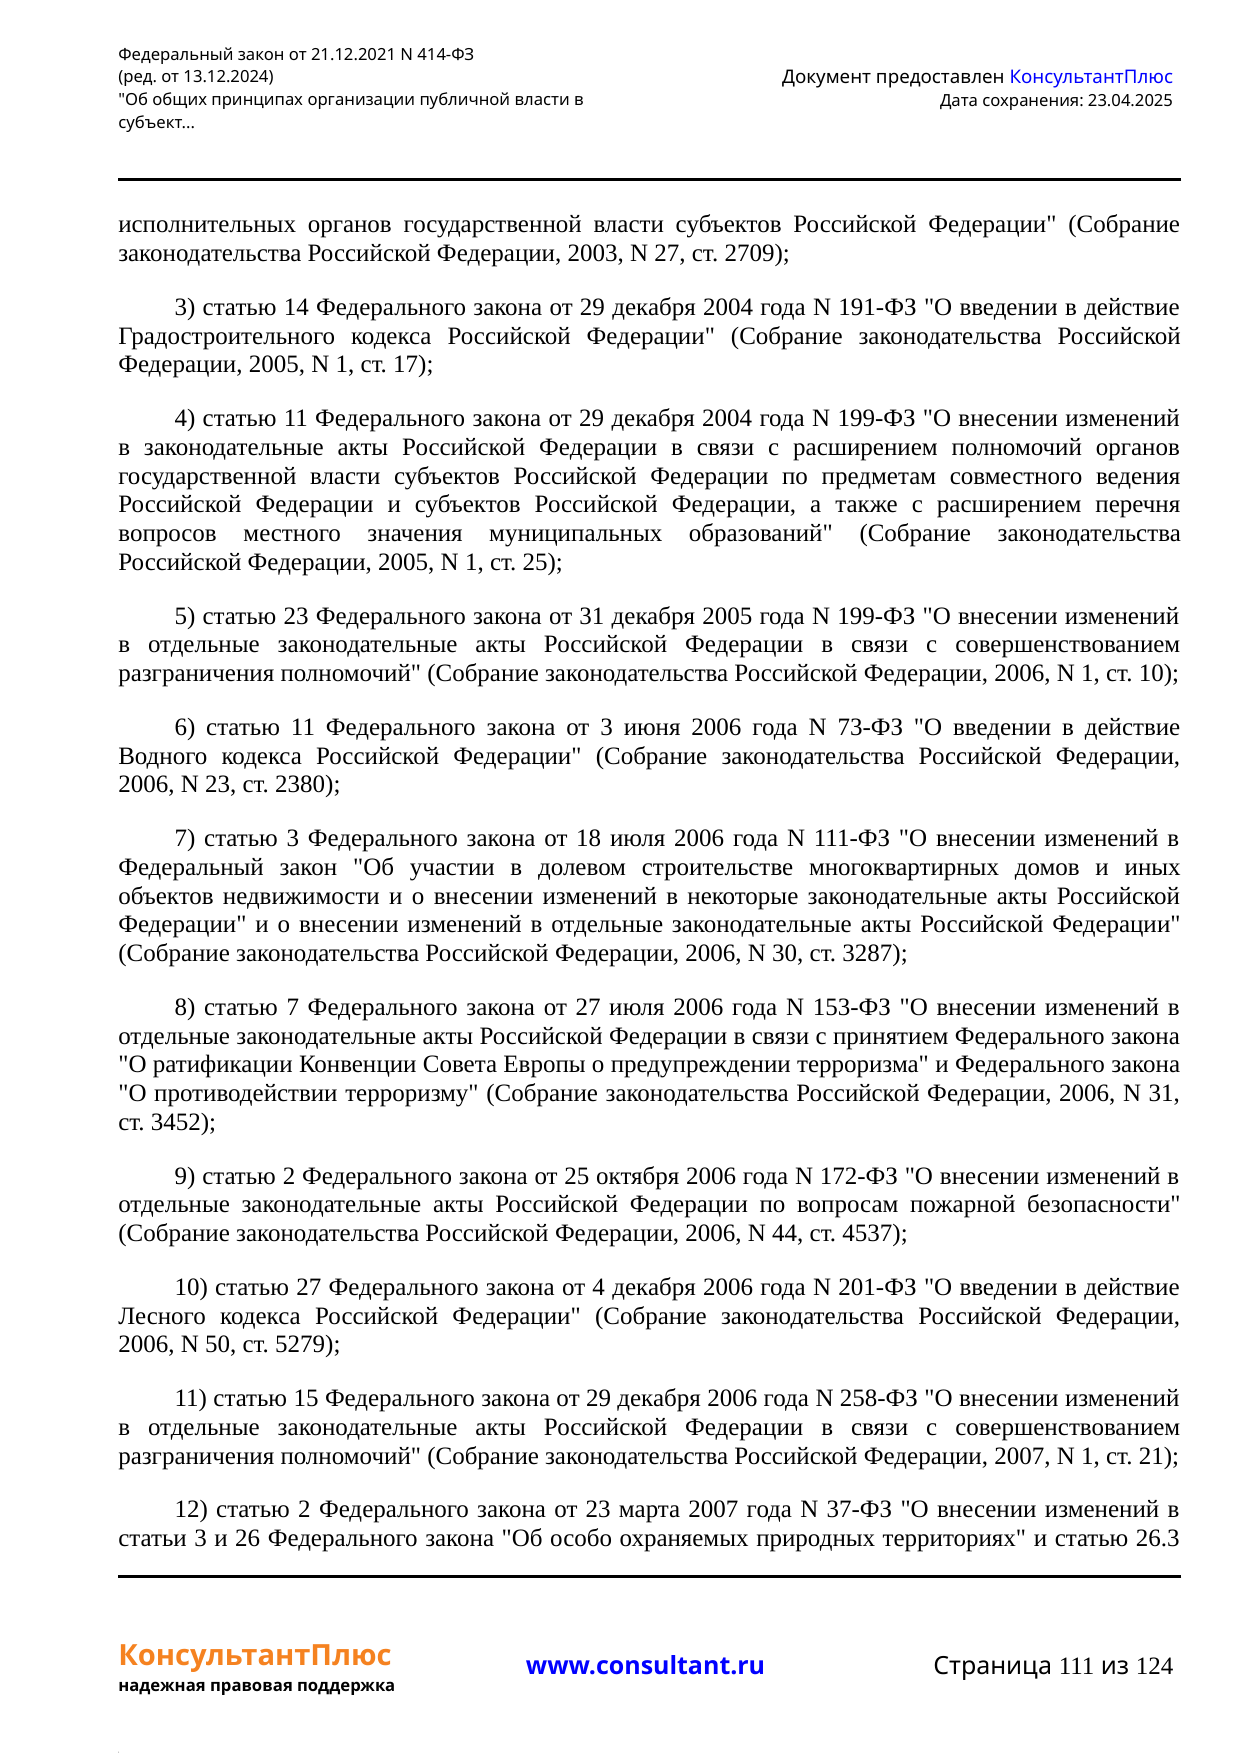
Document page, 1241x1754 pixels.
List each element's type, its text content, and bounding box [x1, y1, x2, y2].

text 11) статью 15 Федерального закона от 29 декабря 2006 года N 258-ФЗ "О внесении изменений в отдельные законодательные акты Российской Федерации в связи с совершенствованием разграничения полномочий" (Собрание законодательства Российской Федерации, 2007, N 1, ст. 21); [118, 1383, 1181, 1469]
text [118, 1494, 1181, 1552]
text 8) статью 7 Федерального закона от 27 июля 2006 года N 153-ФЗ "О внесении изменений в отдельные законодательные акты Российской Федерации в связи с принятием Федерального закона "О ратификации Конвенции Совета Европы о предупреждении терроризма" и Федерального закона "О противодействии терроризму" (Собрание законодательства Российской Федерации, 2006, N 31, ст. 3452); [118, 992, 1181, 1136]
text 4) статью 11 Федерального закона от 29 декабря 2004 года N 199-ФЗ "О внесении изменений в законодательные акты Российской Федерации в связи с расширением полномочий органов государственной власти субъектов Российской Федерации по предметам совместного ведения Российской Федерации и субъектов Российской Федерации, а также с расширением перечня вопросов местного значения муниципальных образований" (Собрание законодательства Российской Федерации, 2005, N 1, ст. 25); [118, 403, 1181, 576]
text 3) статью 14 Федерального закона от 29 декабря 2004 года N 191-ФЗ "О введении в действие Градостроительного кодекса Российской Федерации" (Собрание законодательства Российской Федерации, 2005, N 1, ст. 17); [118, 292, 1181, 378]
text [118, 209, 1181, 267]
text 6) статью 11 Федерального закона от 3 июня 2006 года N 73-ФЗ "О введении в действие Водного кодекса Российской Федерации" (Собрание законодательства Российской Федерации, 2006, N 23, ст. 2380); [118, 712, 1181, 798]
text 9) статью 2 Федерального закона от 25 октября 2006 года N 172-ФЗ "О внесении изменений в отдельные законодательные акты Российской Федерации по вопросам пожарной безопасности" (Собрание законодательства Российской Федерации, 2006, N 44, ст. 4537); [118, 1161, 1181, 1247]
text 10) статью 27 Федерального закона от 4 декабря 2006 года N 201-ФЗ "О введении в действие Лесного кодекса Российской Федерации" (Собрание законодательства Российской Федерации, 2006, N 50, ст. 5279); [118, 1272, 1181, 1358]
text 7) статью 3 Федерального закона от 18 июля 2006 года N 111-ФЗ "О внесении изменений в Федеральный закон "Об участии в долевом строительстве многоквартирных домов и иных объектов недвижимости и о внесении изменений в некоторые законодательные акты Российской Федерации" и о внесении изменений в отдельные законодательные акты Российской Федерации" (Собрание законодательства Российской Федерации, 2006, N 30, ст. 3287); [118, 823, 1181, 967]
text 5) статью 23 Федерального закона от 31 декабря 2005 года N 199-ФЗ "О внесении изменений в отдельные законодательные акты Российской Федерации в связи с совершенствованием разграничения полномочий" (Собрание законодательства Российской Федерации, 2006, N 1, ст. 10); [118, 601, 1181, 687]
